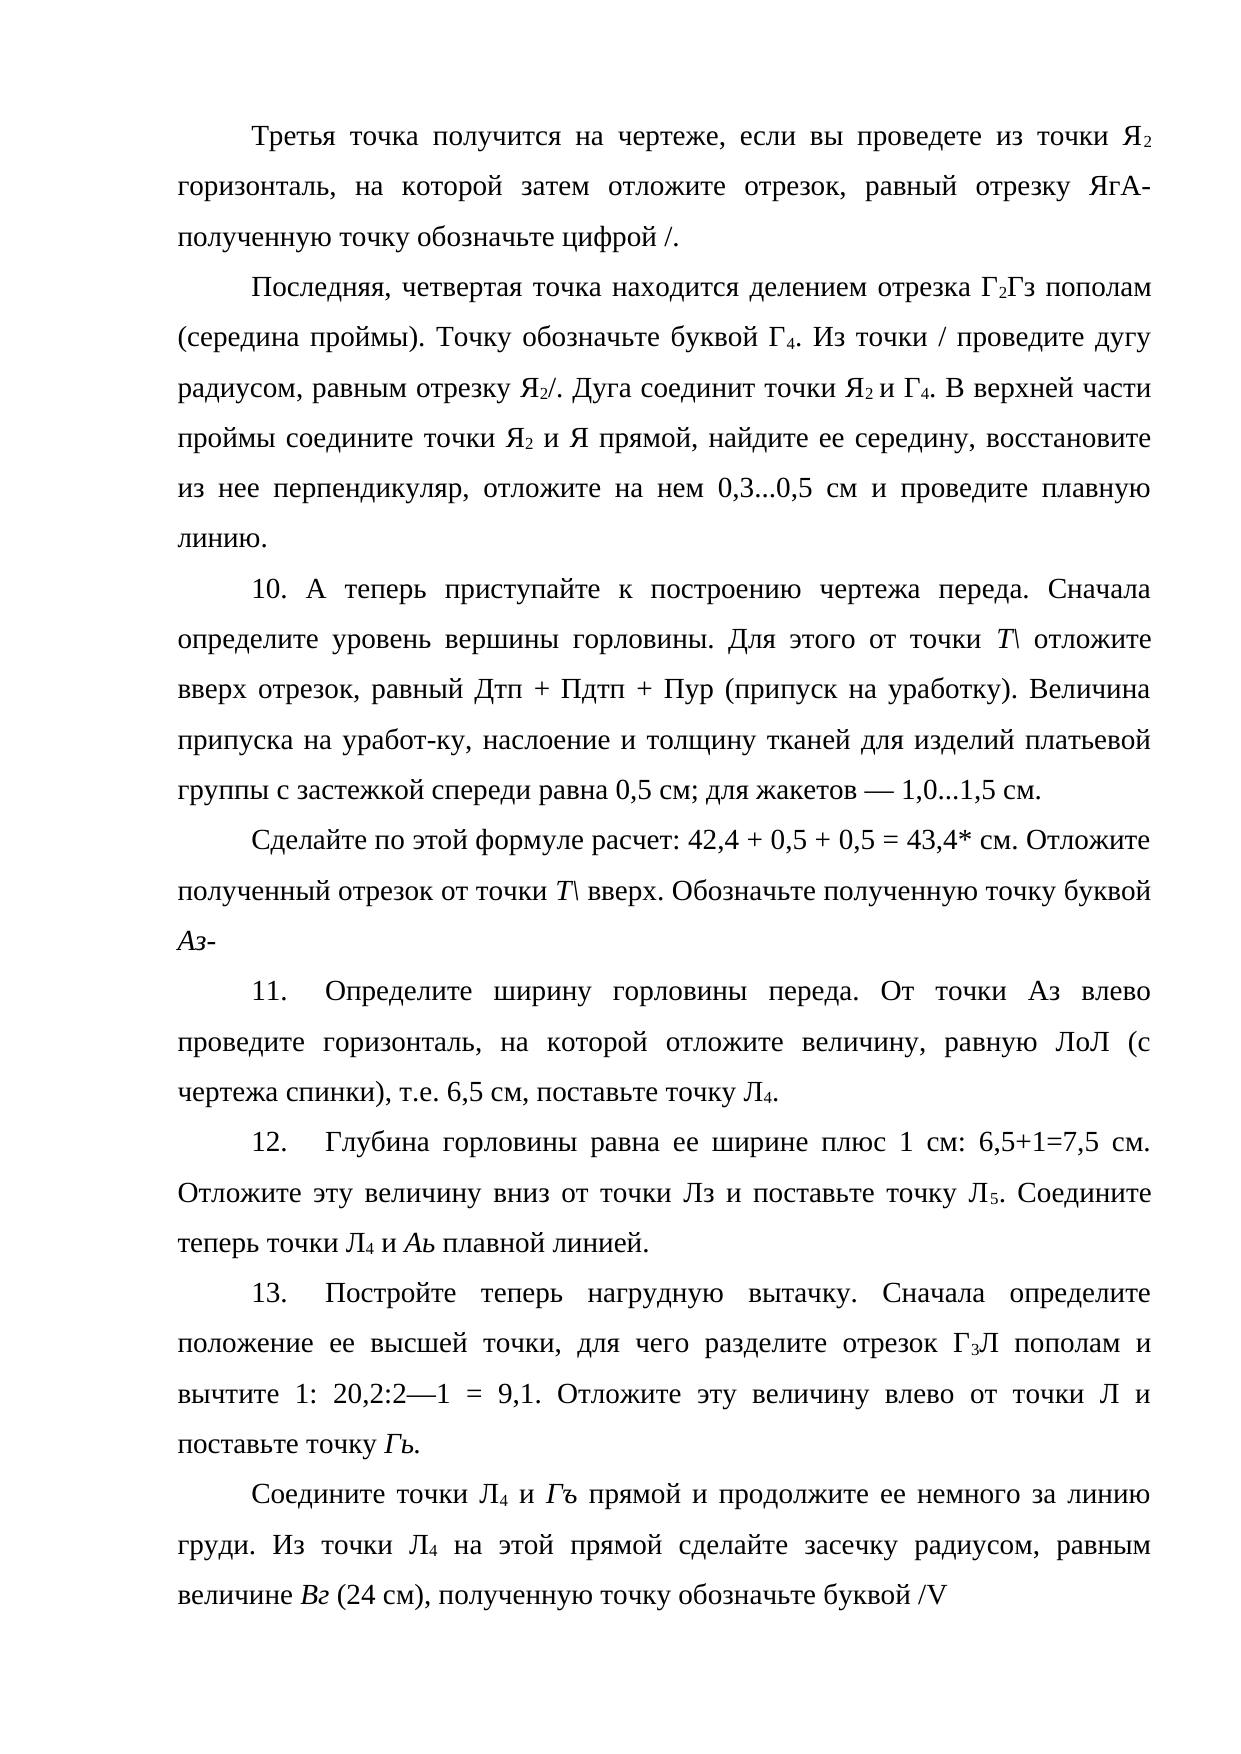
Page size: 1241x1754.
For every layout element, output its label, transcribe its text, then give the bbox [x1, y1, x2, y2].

text Соедините точки Л4 и Гъ прямой и продолжите ее немного за линию груди. Из точки Л4 на этой прямой сделайте засечку радиусом, равным величине Вг (), полученную точку обозначьте буквой /V [177, 1477, 1152, 1611]
text Третья точка получится на чертеже, если вы проведете из точки Я2 горизонталь, на которой затем отложите отрезок, равный отрезку ЯгА- полученную точку обозначьте цифрой /. [177, 118, 1152, 252]
list Постройте теперь нагрудную вытачку. Сначала определите положение ее высшей точки, для чего разделите отрезок Г3Л пополам и вычтите 1: 20,2:2—1 = 9,1. Отложите эту величину влево от точки Л и поставьте точку Гь. [177, 1275, 1152, 1460]
text Последняя, четвертая точка находится делением отрезка Г2Гз пополам (середина проймы). Точку обозначьте буквой Г4. Из точки / проведите дугу радиусом, равным отрезку Я2/. Дуга соединит точки Я2 и Г4. В верхней части проймы соедините точки Я2 и Я прямой, найдите ее середину, восстановите из нее перпендикуляр, отложите на нем 0,3...0,5 см и проведите плавную линию. [177, 269, 1152, 554]
text Сделайте по этой формуле расчет: 42,4 + 0,5 + 0,5 = 43,4* см. Отложите полученный отрезок от точки Т\ вверх. Обозначьте полученную точку буквой Аз- [177, 822, 1152, 957]
list Определите ширину горловины переда. От точки Аз влево проведите горизонталь, на которой отложите величину, равную ЛоЛ (с чертежа спинки), т.е. , поставьте точку Л4. [177, 973, 1152, 1108]
text 10. А теперь приступайте к построению чертежа переда. Сначала определите уровень вершины горловины. Для этого от точки Т\ отложите вверх отрезок, равный Дтп + Пдтп + Пур (припуск на уработку). Величина припуска на уработ-ку, наслоение и толщину тканей для изделий платьевой группы с застежкой спереди равна ; для жакетов — 1,0...1,5 см. [177, 571, 1152, 806]
list Глубина горловины равна ее ширине плюс 1 см: 6,5+1=7,5 см. Отложите эту величину вниз от точки Лз и поставьте точку Л5. Соедините теперь точки Л4 и Аь плавной линией. [177, 1124, 1152, 1258]
